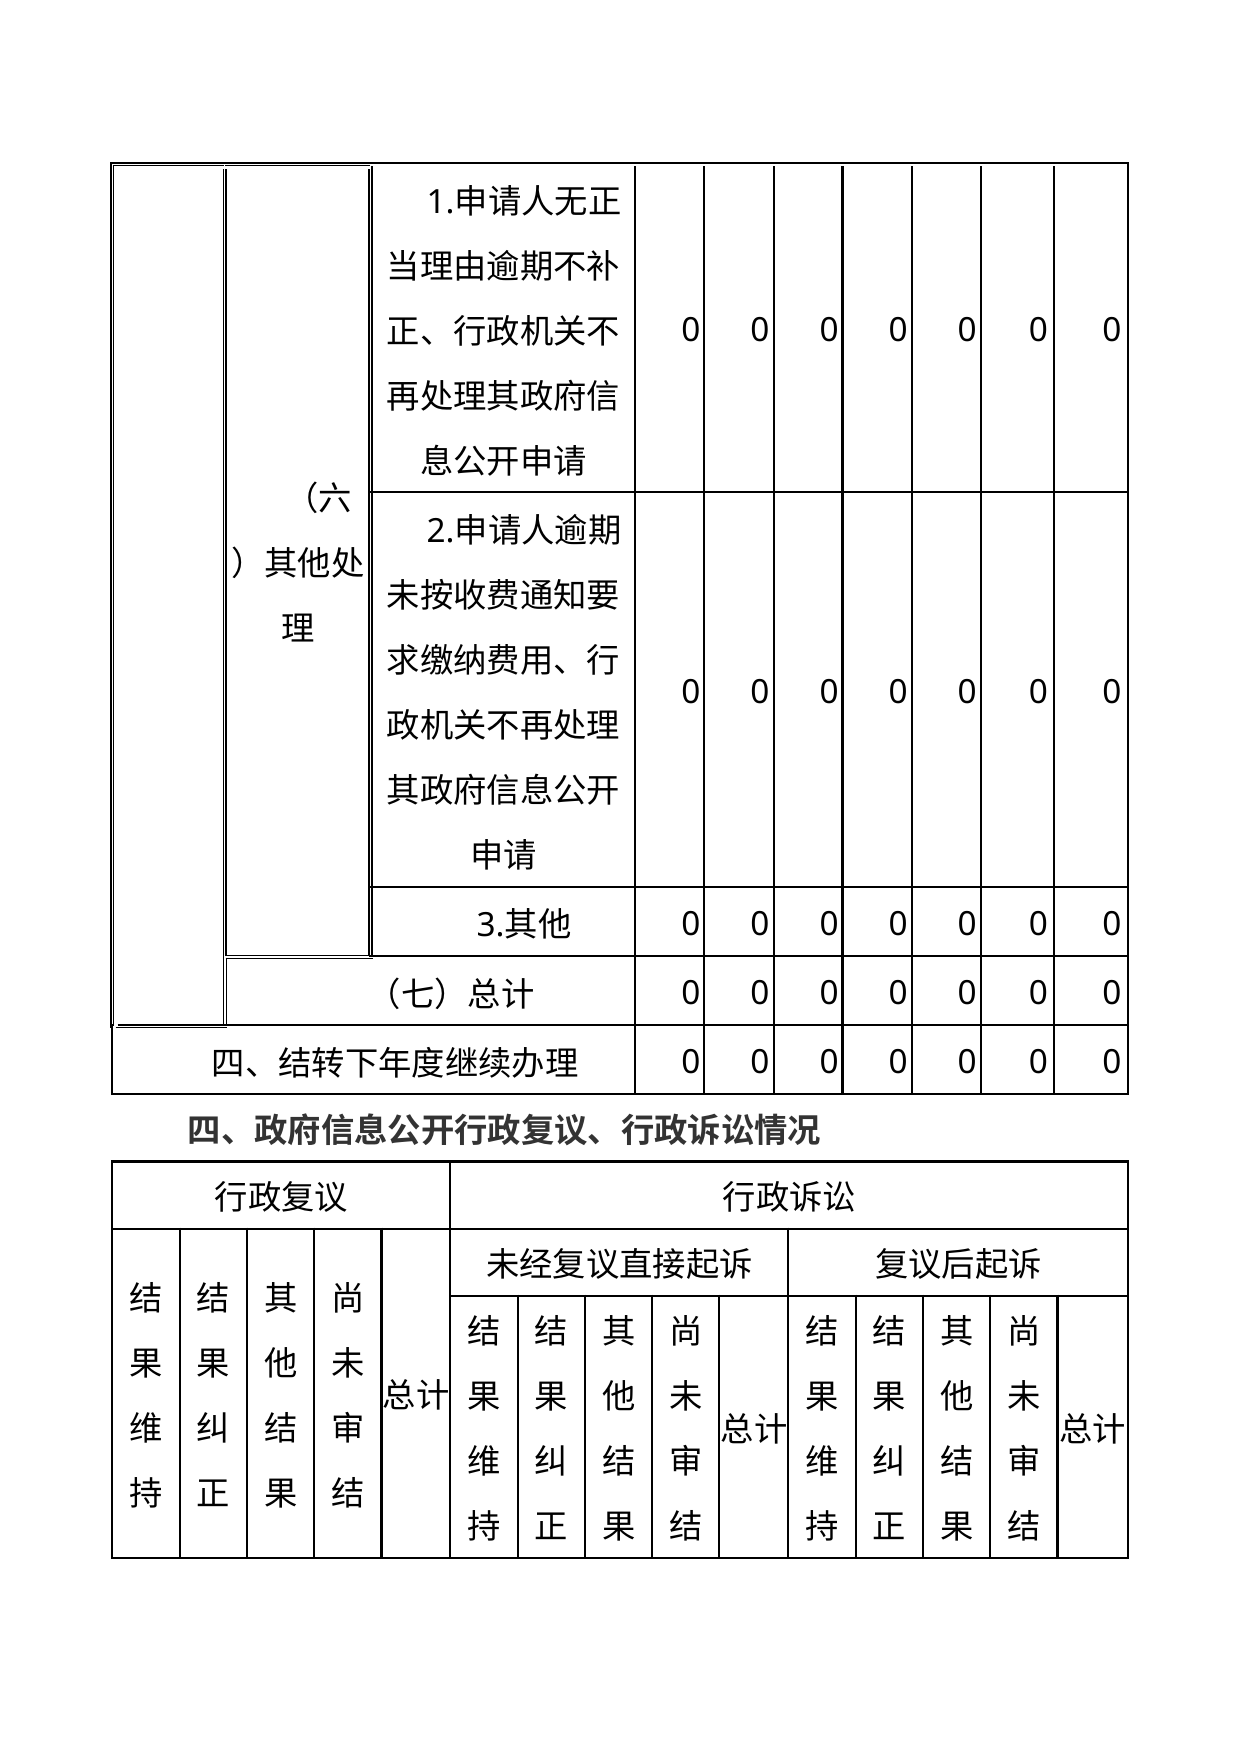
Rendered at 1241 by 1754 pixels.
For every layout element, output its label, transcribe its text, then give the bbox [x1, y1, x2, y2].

table_cell 0 [1055, 1026, 1127, 1093]
table_cell 1.申请人无正当理由逾期不补正、行政机关不再处理其政府信息公开申请 [371, 164, 635, 491]
table_cell 其他 结果 [924, 1297, 989, 1557]
table_cell 结果 纠正 [181, 1230, 246, 1557]
table_cell 0 [1054, 164, 1127, 491]
table_cell 0 [913, 888, 980, 955]
table_cell 0 [704, 164, 773, 491]
table_cell 尚未 审结 [315, 1230, 380, 1557]
table_cell 0 [913, 1026, 980, 1093]
table_cell 0 [981, 164, 1054, 491]
table_cell 0 [913, 493, 980, 886]
table_cell 0 [1055, 957, 1127, 1024]
table_cell 0 [843, 164, 912, 491]
table_cell 0 [705, 493, 773, 886]
table_cell 其他 结果 [586, 1297, 651, 1557]
table_cell 0 [982, 888, 1053, 955]
table_cell 0 [705, 957, 773, 1024]
table_cell 总计 [1059, 1297, 1127, 1557]
table_cell 结果 维持 [789, 1297, 855, 1557]
table_cell 0 [982, 957, 1053, 1024]
table_cell 结果 纠正 [519, 1297, 584, 1557]
table_cell 0 [775, 1026, 841, 1093]
table_header 行政复议 [113, 1163, 449, 1227]
table_cell 0 [1055, 888, 1127, 955]
table_cell 未经复议直接起诉 [451, 1230, 787, 1294]
table_cell 复议后起诉 [789, 1230, 1127, 1294]
table_cell 0 [705, 888, 773, 955]
table_cell 0 [775, 493, 841, 886]
table_cell 0 [774, 164, 842, 491]
table_cell 总计 [383, 1230, 449, 1557]
table_cell 0 [636, 1026, 703, 1093]
table_cell （六）其他处理 [225, 164, 371, 955]
table_cell 0 [912, 164, 981, 491]
table_cell 0 [844, 1026, 911, 1093]
table_cell 0 [982, 1026, 1053, 1093]
table_cell 其他 结果 [248, 1230, 313, 1557]
table_cell 结果 纠正 [857, 1297, 922, 1557]
table_cell 0 [775, 888, 841, 955]
table_cell 0 [636, 493, 703, 886]
table_cell 0 [844, 888, 911, 955]
table_cell 0 [1055, 493, 1127, 886]
text 四、政府信息公开行政复议、行政诉讼情况 [187, 1095, 1053, 1160]
table_cell 0 [636, 888, 703, 955]
table_cell 总计 [720, 1297, 787, 1557]
table_cell 0 [982, 493, 1053, 886]
table_cell （七）总计 [225, 956, 634, 1024]
table_cell 结果 维持 [451, 1297, 517, 1557]
table_cell 尚未 审结 [991, 1297, 1056, 1557]
table_cell 0 [844, 957, 911, 1024]
table_cell 0 [636, 957, 703, 1024]
table_cell 四、结转下年度继续办理 [113, 1024, 634, 1093]
table_header 行政诉讼 [451, 1163, 1127, 1227]
table_cell 0 [635, 164, 704, 491]
table_cell 3.其他 [373, 888, 634, 955]
table_cell 0 [844, 493, 911, 886]
table_cell 结果维持 [113, 1230, 179, 1557]
table_cell 0 [913, 957, 980, 1024]
table_cell 2.申请人逾期未按收费通知要求缴纳费用、行政机关不再处理其政府信息公开申请 [373, 493, 634, 886]
table_cell 0 [705, 1026, 773, 1093]
table_cell 0 [775, 957, 841, 1024]
table_cell 尚未 审结 [653, 1297, 718, 1557]
